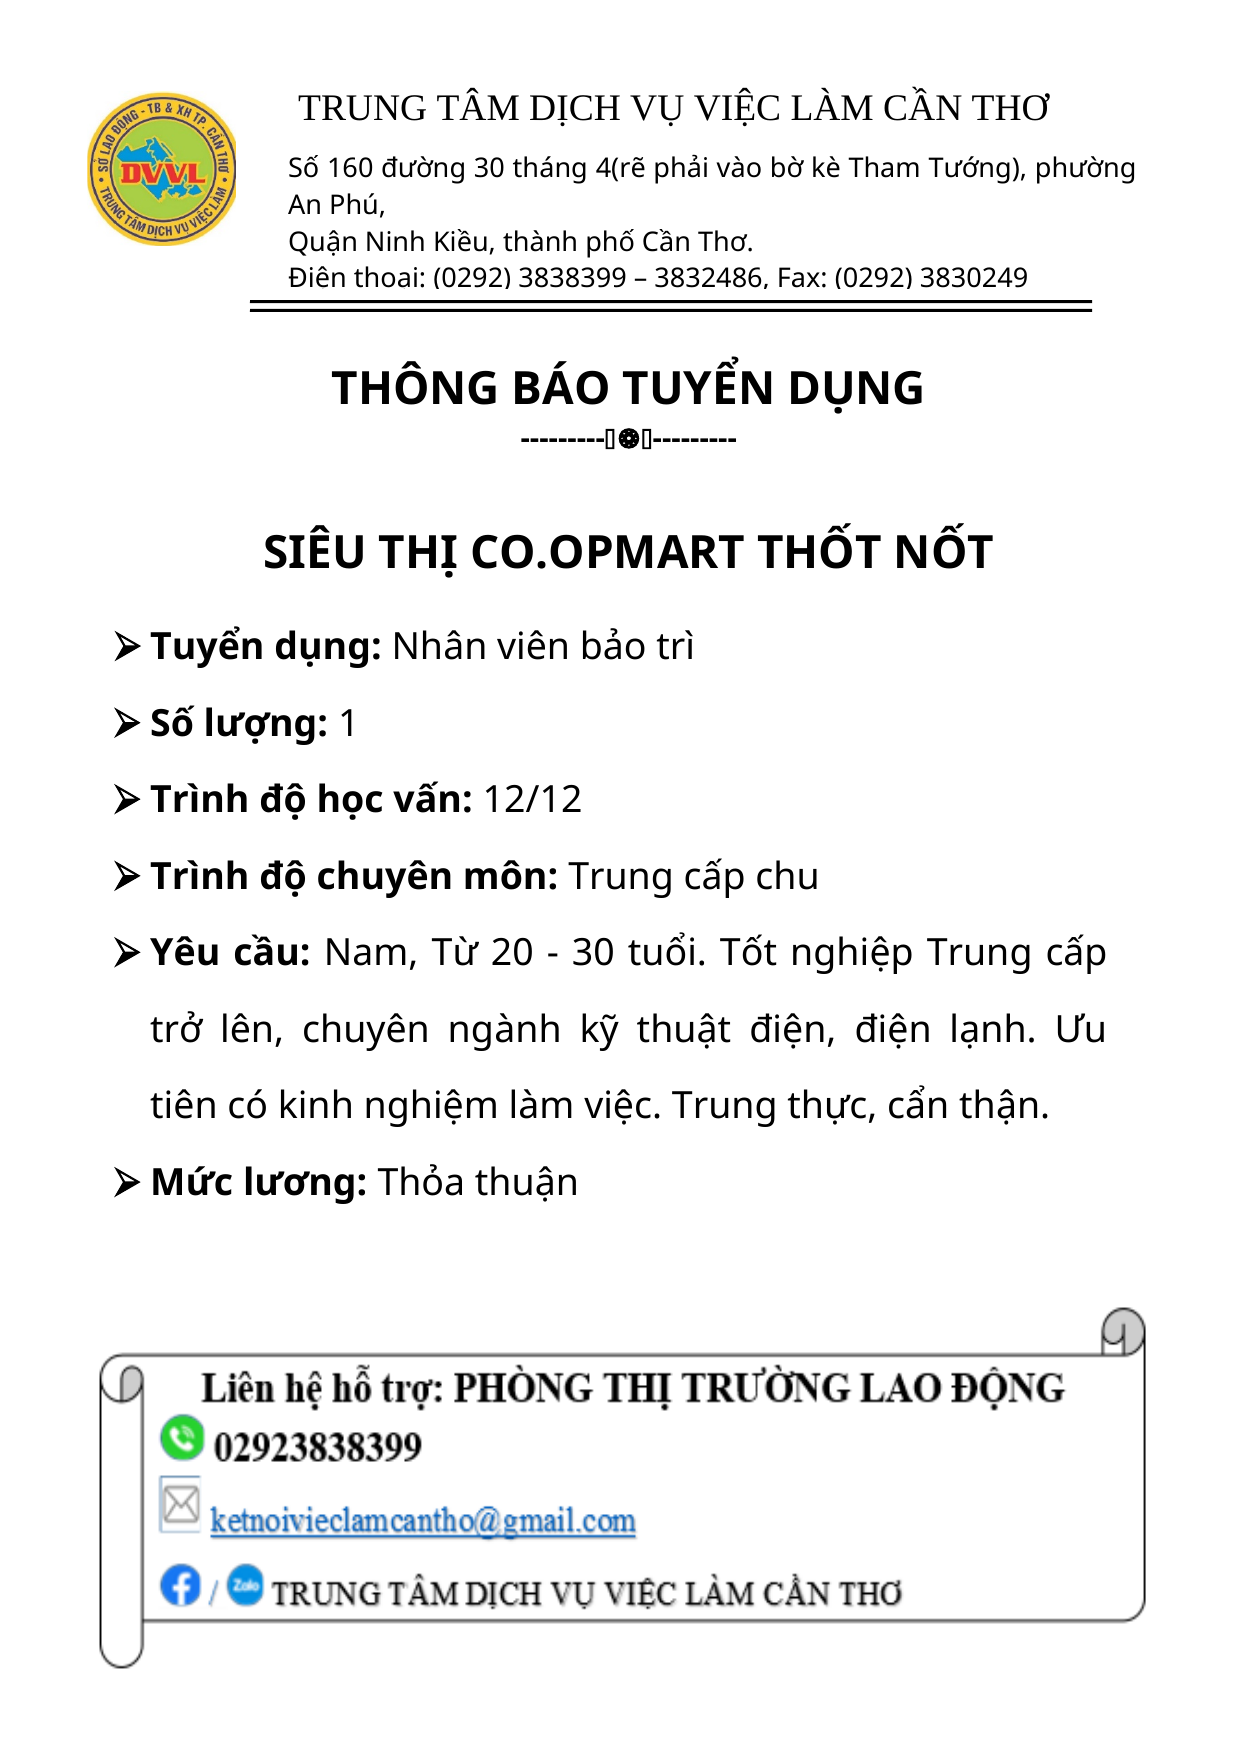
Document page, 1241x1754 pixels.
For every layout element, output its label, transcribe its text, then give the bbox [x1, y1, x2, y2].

list Trình độ chuyên môn: Trung cấp chu [112, 849, 1107, 900]
list Mức lương: Thỏa thuận [112, 1155, 1107, 1206]
list Tuyển dụng: Nhân viên bảo trì [113, 619, 1107, 671]
list Yêu cầu: Nam, Từ 20 - 30 tuổi. Tốt nghiệp Trung cấp trở lên, chuyên ngành kỹ thuật điện, điện lạnh. Ưu tiên có kinh nghiệm làm việc. Trung thực, cẩn thận. [112, 926, 1107, 1130]
picture [85, 91, 236, 244]
text SIÊU THỊ CO.OPMART THỐT NỐT [150, 519, 1107, 582]
list Trình độ học vấn: 12/12 [112, 773, 1107, 824]
list Số lượng: 1 [112, 696, 1107, 747]
text ------------------ [150, 417, 1107, 457]
text THÔNG BÁO TUYỂN DỤNG [150, 355, 1107, 417]
